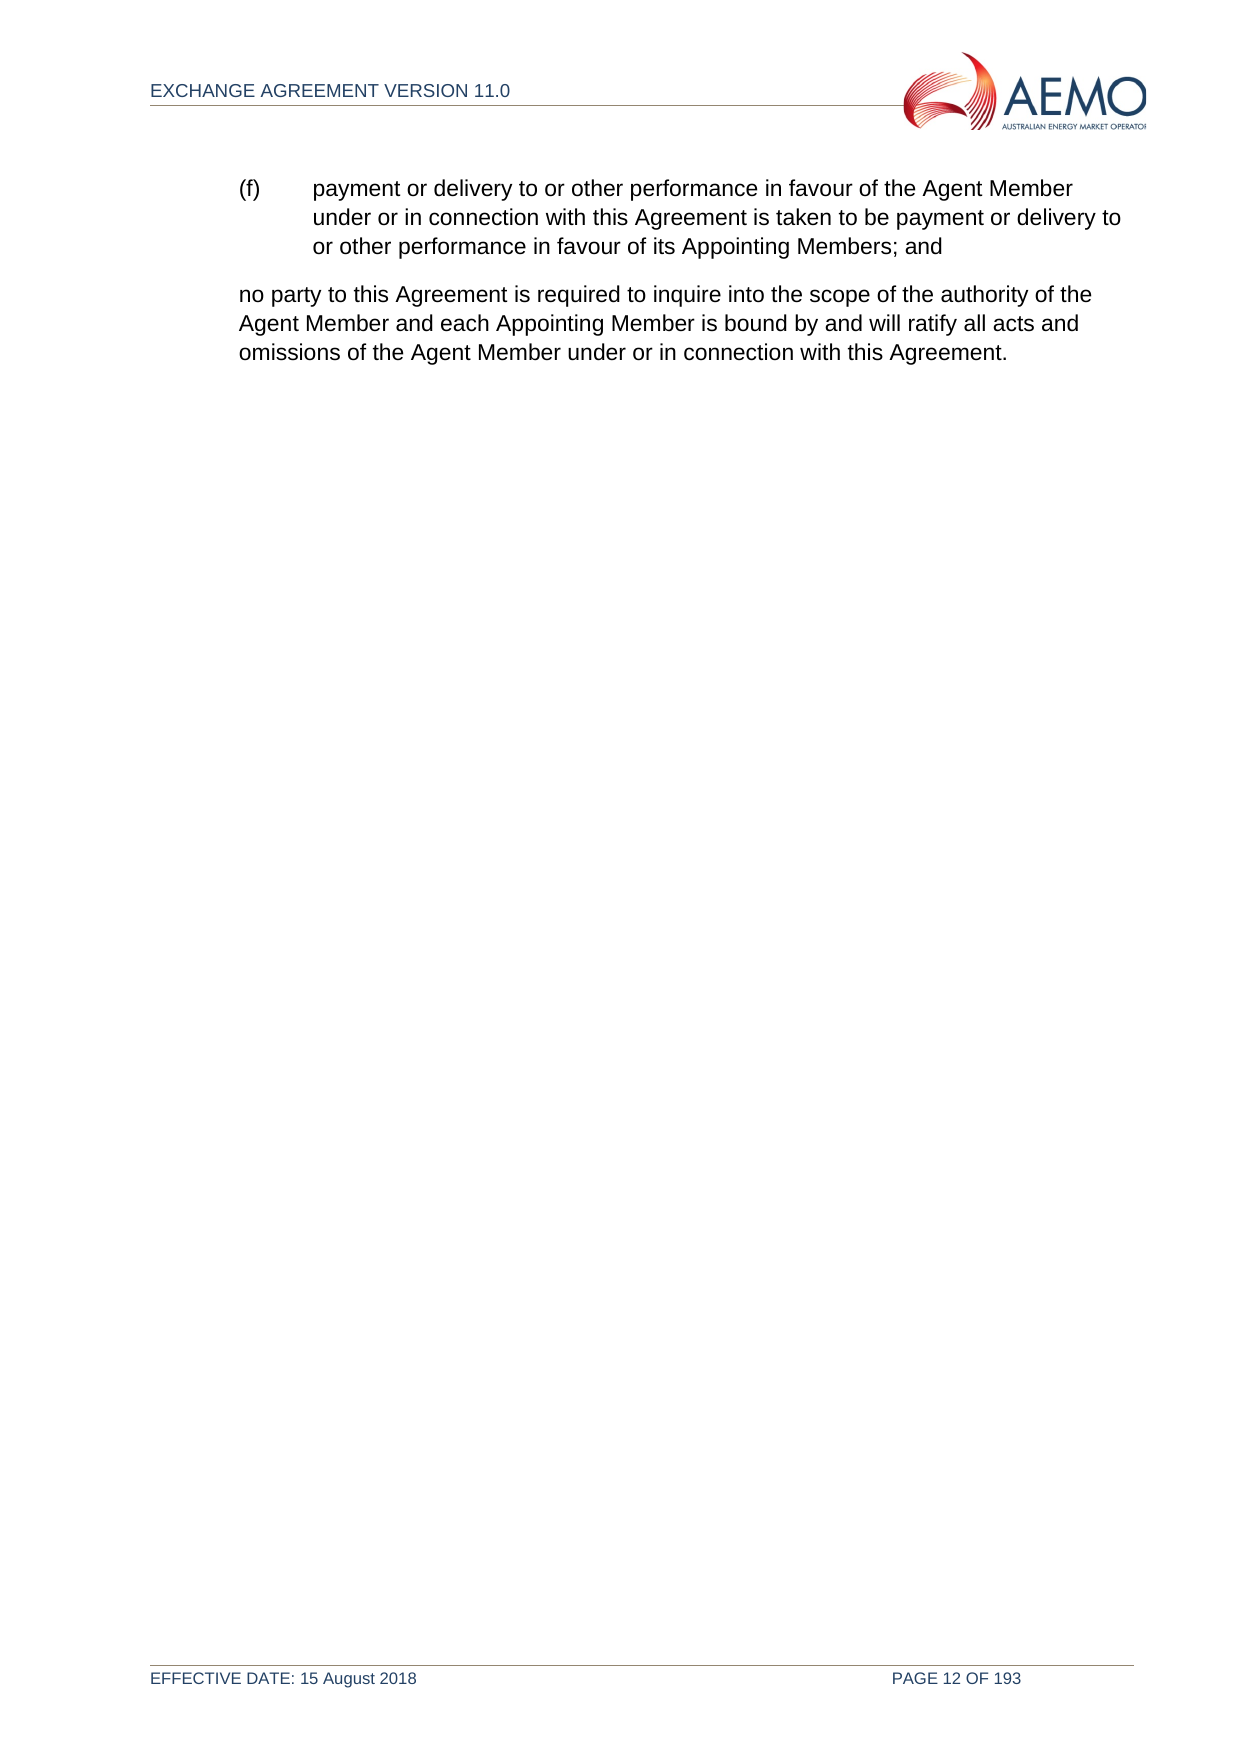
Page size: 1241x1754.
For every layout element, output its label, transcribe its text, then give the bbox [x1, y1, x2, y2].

picture [902, 51, 1146, 130]
subtitle no party to this Agreement is required to inquire into the scope of the authority of the Agent Member and each Appointing Member is bound by and will ratify all acts and omissions of the Agent Member under or in connection with this Agreement. [239, 279, 1134, 367]
subtitle payment or delivery to or other performance in favour of the Agent Member under or in connection with this Agreement is taken to be payment or delivery to or other performance in favour of its Appointing Members; and [239, 173, 1134, 260]
